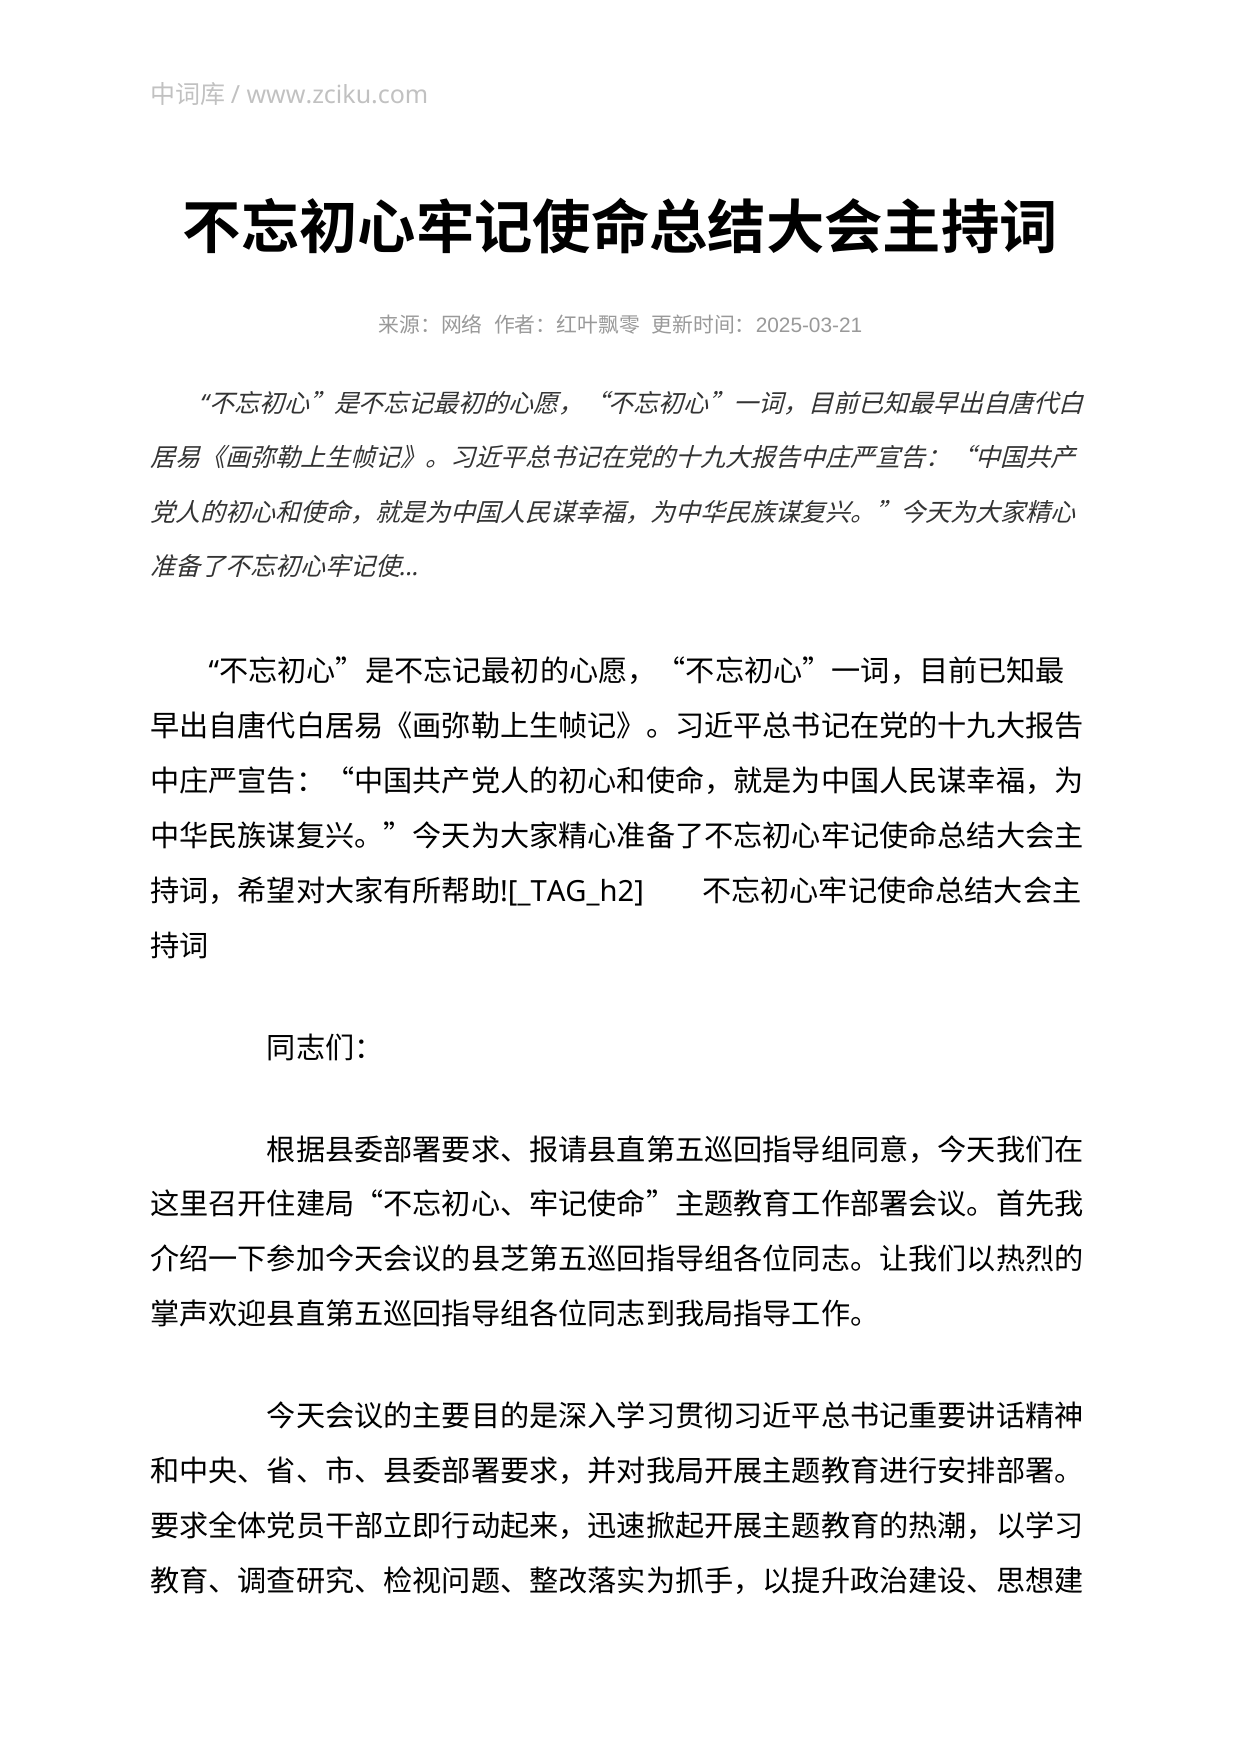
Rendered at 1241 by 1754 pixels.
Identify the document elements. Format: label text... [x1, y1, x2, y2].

text “不忘初心”是不忘记最初的心愿，“不忘初心”一词，目前已知最早出自唐代白居易《画弥勒上生帧记》。习近平总书记在党的十九大报告中庄严宣告：“中国共产党人的初心和使命，就是为中国人民谋幸福，为中华民族谋复兴。”今天为大家精心准备了不忘初心牢记使... [150, 383, 1090, 583]
subtitle 不忘初心牢记使命总结大会主持词 [150, 181, 1090, 266]
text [150, 1392, 1090, 1599]
text 根据县委部署要求、报请县直第五巡回指导组同意，今天我们在这里召开住建局“不忘初心、牢记使命”主题教育工作部署会议。首先我介绍一下参加今天会议的县芝第五巡回指导组各位同志。让我们以热烈的掌声欢迎县直第五巡回指导组各位同志到我局指导工作。 [150, 1126, 1090, 1333]
text 来源：网络 作者：红叶飘零 更新时间：2025-03-21 [150, 313, 1090, 337]
text 同志们： [150, 1024, 1090, 1067]
text “不忘初心”是不忘记最初的心愿，“不忘初心”一词，目前已知最早出自唐代白居易《画弥勒上生帧记》。习近平总书记在党的十九大报告中庄严宣告：“中国共产党人的初心和使命，就是为中国人民谋幸福，为中华民族谋复兴。”今天为大家精心准备了不忘初心牢记使命总结大会主持词，希望对大家有所帮助![_TAG_h2] 不忘初心牢记使命总结大会主持词 [150, 648, 1090, 965]
